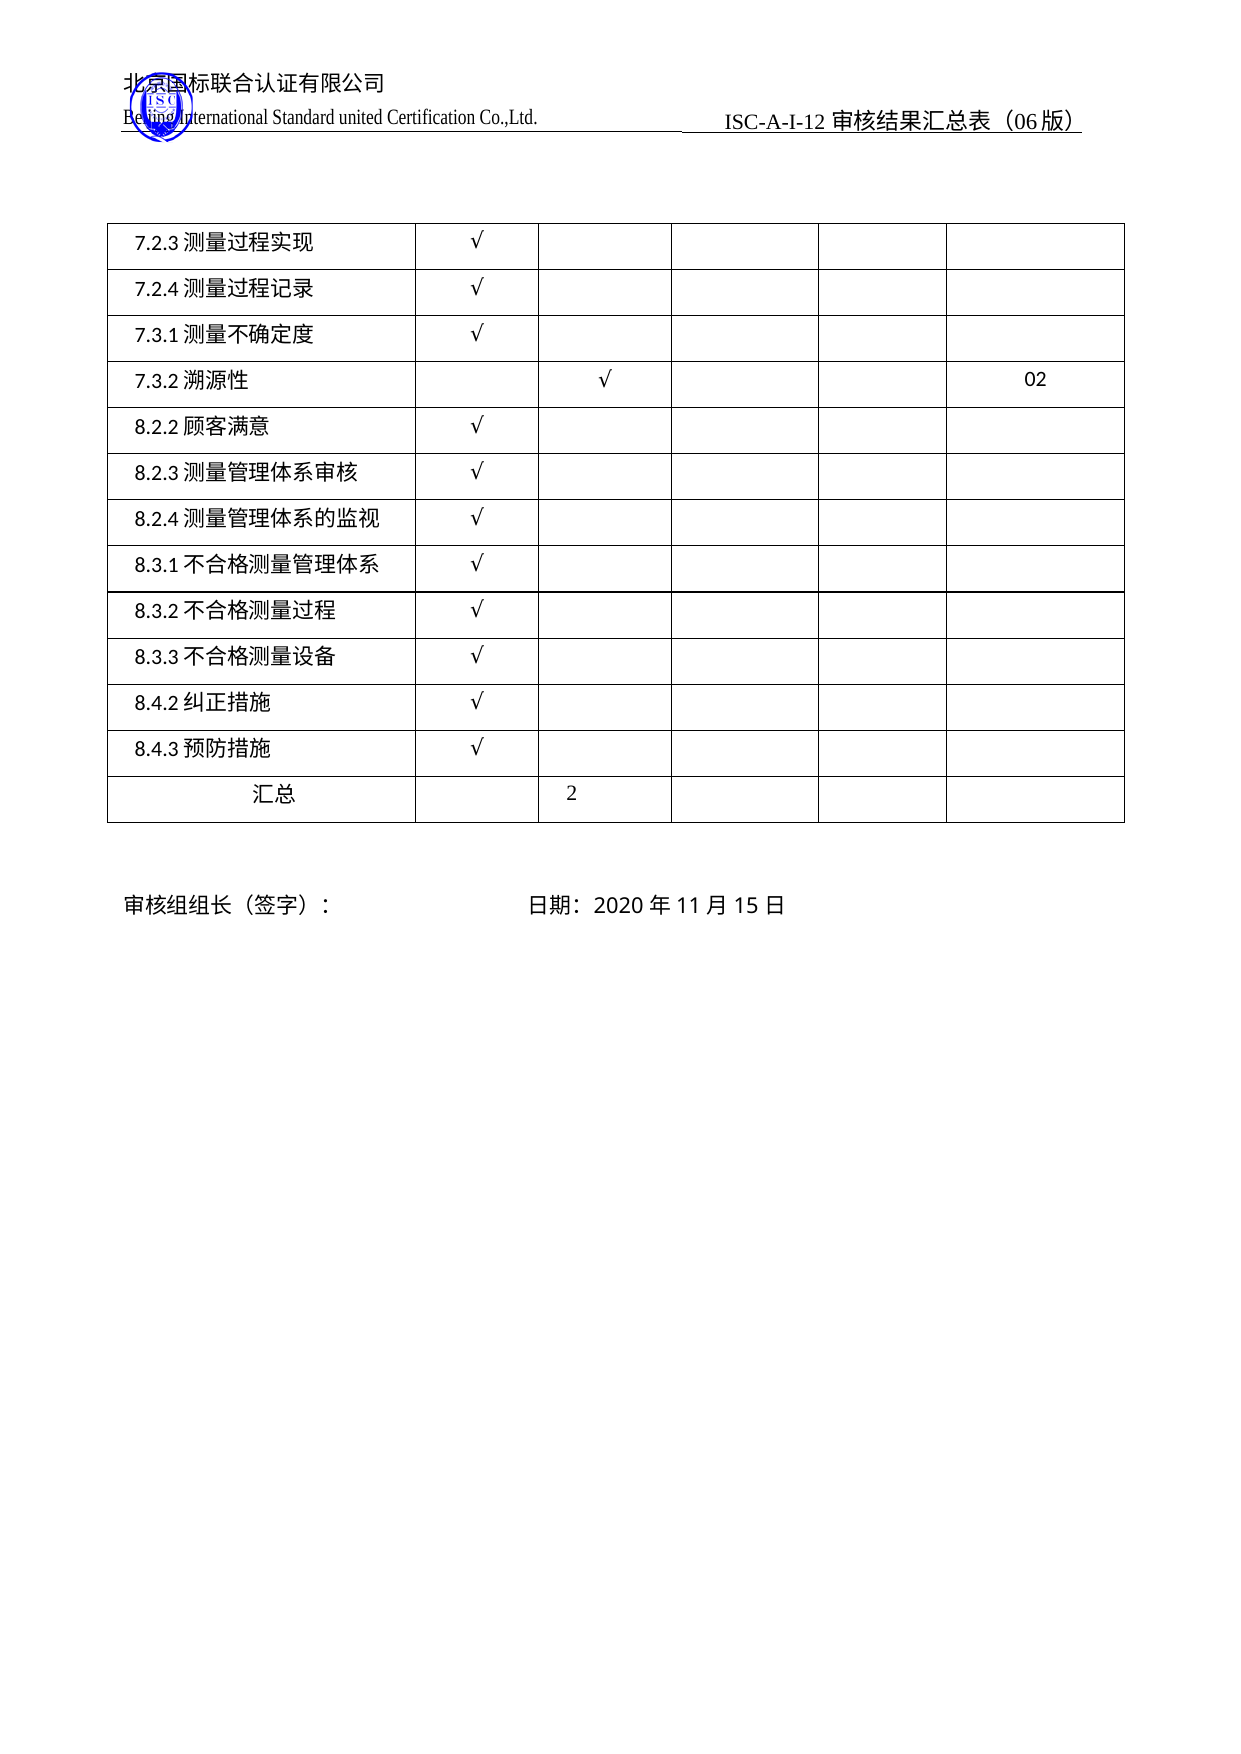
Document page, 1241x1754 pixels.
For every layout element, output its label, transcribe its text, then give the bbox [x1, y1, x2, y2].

table_cell [539, 270, 671, 315]
table_cell [539, 224, 671, 269]
table_cell [672, 685, 818, 729]
table_cell [947, 500, 1124, 545]
table_cell √ [416, 408, 538, 453]
table_cell [819, 777, 946, 822]
table_cell √ [416, 685, 538, 729]
table_cell 8.2.2顾客满意 [108, 408, 415, 453]
table_cell √ [416, 454, 538, 499]
table_cell √ [416, 546, 538, 591]
table_cell [672, 454, 818, 499]
table_cell [672, 500, 818, 545]
table_cell 2 [539, 777, 671, 822]
table_cell [672, 777, 818, 822]
table_cell [672, 270, 818, 315]
table_cell [819, 685, 946, 729]
table_cell [672, 224, 818, 269]
table_cell [819, 639, 946, 683]
table_cell 8.3.1不合格测量管理体系 [108, 546, 415, 591]
text 审核组组长（签字）： 日期：2020 年 11 月 15 日 [123, 888, 1108, 920]
table_cell [947, 777, 1124, 822]
table_cell 7.3.1测量不确定度 [108, 316, 415, 361]
table_cell [672, 362, 818, 407]
table_cell [539, 546, 671, 591]
table_cell 汇总 [108, 777, 415, 822]
table_cell 8.4.3 预防措施 [108, 731, 415, 776]
table_cell 8.4.2 纠正措施 [108, 685, 415, 729]
table_cell 8.2.4测量管理体系的监视 [108, 500, 415, 545]
table_cell [672, 546, 818, 591]
table_cell [819, 454, 946, 499]
table_cell 8.3.2不合格测量过程 [108, 593, 415, 637]
table_cell [539, 731, 671, 776]
table_cell √ [416, 593, 538, 637]
table_cell [947, 593, 1124, 637]
table_cell [819, 500, 946, 545]
table_cell [819, 408, 946, 453]
table_cell [947, 454, 1124, 499]
table_cell [947, 639, 1124, 683]
table_cell √ [416, 500, 538, 545]
table_cell [672, 593, 818, 637]
table_cell 7.2.4测量过程记录 [108, 270, 415, 315]
table_cell 7.3.2溯源性 [108, 362, 415, 407]
table_cell [416, 362, 538, 407]
picture [129, 72, 192, 141]
table_cell [819, 593, 946, 637]
table_cell [672, 408, 818, 453]
table_cell [819, 270, 946, 315]
table_cell [947, 685, 1124, 729]
table_cell [819, 224, 946, 269]
table_cell 8.3.3不合格测量设备 [108, 639, 415, 683]
table_cell [947, 270, 1124, 315]
table_cell [819, 731, 946, 776]
table_cell 8.2.3测量管理体系审核 [108, 454, 415, 499]
table_cell √ [416, 731, 538, 776]
table_cell 02 [947, 362, 1124, 407]
table_cell [947, 224, 1124, 269]
table_cell √ [416, 224, 538, 269]
table_cell [539, 408, 671, 453]
table_cell [539, 454, 671, 499]
table_cell [672, 639, 818, 683]
table_cell √ [539, 362, 671, 407]
table_cell [416, 777, 538, 822]
table_cell √ [416, 639, 538, 683]
table_cell [672, 731, 818, 776]
table_cell [539, 685, 671, 729]
table_cell [539, 593, 671, 637]
table_cell [672, 316, 818, 361]
table_cell √ [416, 270, 538, 315]
table_cell [947, 316, 1124, 361]
table_cell [539, 500, 671, 545]
table_cell √ [416, 316, 538, 361]
table_cell [947, 731, 1124, 776]
table_cell [539, 639, 671, 683]
table_cell [539, 316, 671, 361]
table_cell [947, 546, 1124, 591]
table_cell [819, 362, 946, 407]
table_cell 7.2.3测量过程实现 [108, 224, 415, 269]
table_cell [819, 316, 946, 361]
table_cell [819, 546, 946, 591]
table_cell [947, 408, 1124, 453]
